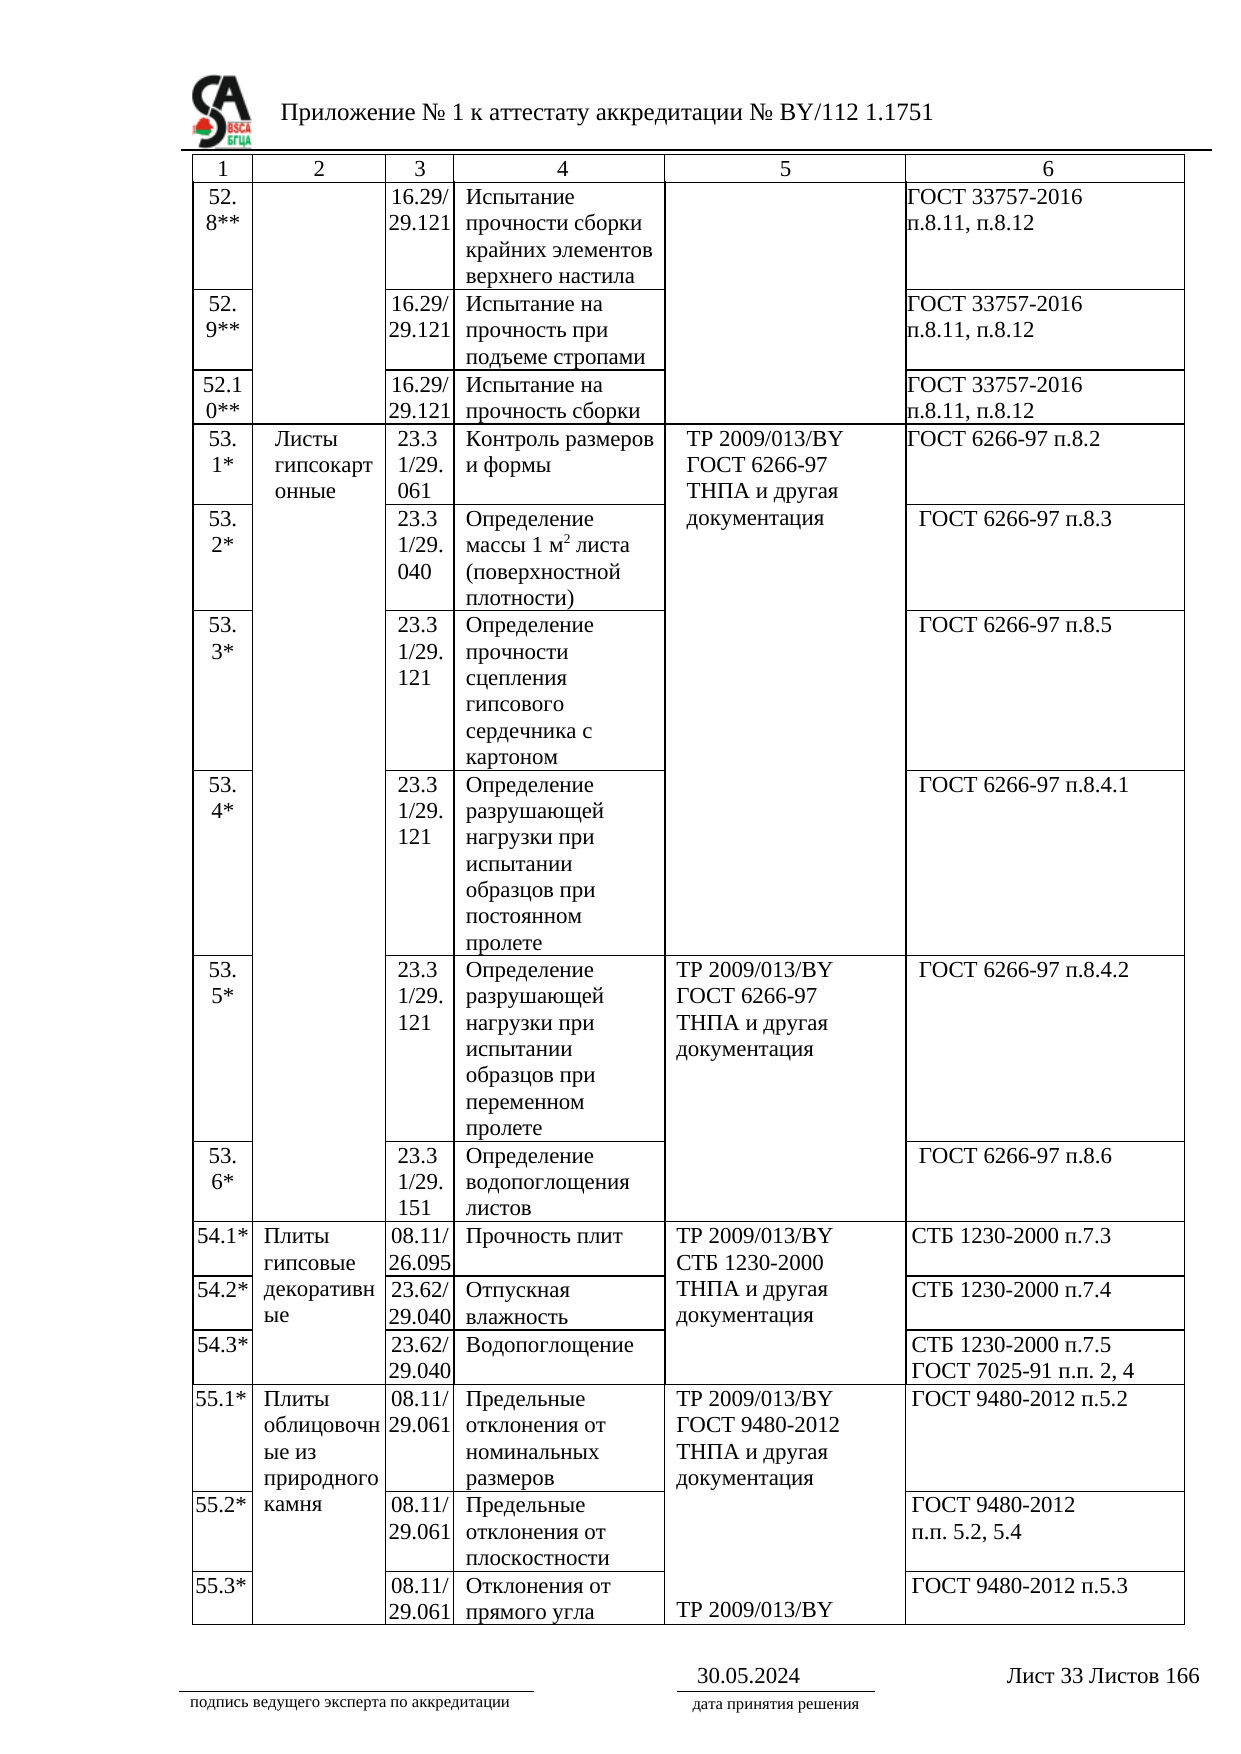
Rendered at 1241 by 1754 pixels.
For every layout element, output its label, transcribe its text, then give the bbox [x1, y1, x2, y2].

table_cell Испытание прочности сборки крайних элементов верхнего настила [455, 183, 664, 288]
table_cell 54.1* [194, 1222, 252, 1275]
table_cell ГОСТ 33757-2016 п.8.11, п.8.12 [907, 290, 1184, 369]
table_cell 55.2* [193, 1492, 252, 1571]
table_cell Испытание на прочность при подъеме стропами [455, 290, 664, 369]
table_cell ТР 2009/013/BY ГОСТ 6266-97 ТНПА и другая документация [666, 956, 905, 1221]
table_header 1 [193, 155, 252, 181]
table_cell 23.31/29.040 [386, 505, 453, 610]
table_cell Контроль размеров и формы [455, 425, 664, 504]
table_cell 08.11/29.061 [386, 1385, 453, 1491]
table_cell Плиты облицовочные из природного камня Плиты облицовочные из природного камня [253, 1385, 385, 1624]
table_cell 53.2* [194, 505, 252, 610]
table_cell ГОСТ 6266-97 п.8.2 [907, 425, 1184, 504]
table_cell 52.8** [194, 183, 252, 288]
table_cell Испытание на прочность сборки [455, 371, 664, 423]
table_cell ГОСТ 6266-97 п.8.3 [907, 505, 1184, 610]
table_cell 08.11/26.095 [386, 1222, 453, 1275]
table_header 2 [253, 155, 385, 181]
table_cell 53.6* [194, 1142, 252, 1221]
table_cell 23.31/29.121 [386, 956, 453, 1141]
table_cell Определение водопоглощения листов [455, 1142, 664, 1221]
table_cell Определение разрушающей нагрузки при испытании образцов при постоянном пролете [455, 771, 664, 955]
table_cell 23.62/29.040 [386, 1277, 453, 1329]
table_cell ТР 2009/013/BY СТБ 1230-2000 ТНПА и другая документация [666, 1222, 905, 1383]
table_cell ГОСТ 9480-2012 п.5.3 [906, 1572, 1184, 1624]
table_cell ТР 2009/013/BY ГОСТ 6266-97 ТНПА и другая документация [666, 425, 905, 955]
table_cell 55.3* [193, 1572, 252, 1624]
table_header 6 [906, 155, 1184, 181]
table_cell ГОСТ 6266-97 п.8.4.1 [907, 771, 1184, 955]
table_cell Отпускная влажность [455, 1277, 664, 1329]
table_cell 53.3* [194, 611, 252, 769]
table_cell ГОСТ 6266-97 п.8.4.2 [907, 956, 1184, 1141]
table_cell ГОСТ 6266-97 п.8.5 [907, 611, 1184, 769]
table_cell Отклонения от прямого угла [454, 1572, 664, 1624]
table_cell ГОСТ 9480-2012 п.п. 5.2, 5.4 [906, 1492, 1184, 1571]
table_header 5 [665, 155, 905, 181]
table_cell Определение разрушающей нагрузки при испытании образцов при переменном пролете [455, 956, 664, 1141]
table_cell 23.31/29.151 [386, 1142, 453, 1221]
table_cell Водопоглощение [455, 1331, 664, 1383]
table_cell 16.29/ 29.121 [386, 371, 453, 423]
table_cell Плиты гипсовые декоративные [253, 1222, 385, 1383]
table_cell Предельные отклонения от номинальных размеров [454, 1385, 664, 1491]
table_cell 08.11/29.061 [386, 1492, 453, 1571]
table_cell Листы гипсокартонные [253, 425, 385, 1221]
table_cell 23.31/29.061 [386, 425, 453, 504]
table_cell 53.4* [194, 771, 252, 955]
table_cell ГОСТ 6266-97 п.8.6 [907, 1142, 1184, 1221]
table_cell 08.11/29.061 [386, 1572, 453, 1624]
table_cell ГОСТ 33757-2016 п.8.11, п.8.12 [907, 371, 1184, 423]
table_cell ГОСТ 9480-2012 п.5.2 [906, 1385, 1184, 1491]
table_cell ГОСТ 33757-2016 п.8.11, п.8.12 [907, 183, 1184, 288]
table_cell 54.3* [194, 1331, 252, 1383]
table_cell СТБ 1230-2000 п.7.5 ГОСТ 7025-91 п.п. 2, 4 [907, 1331, 1184, 1383]
table_cell 54.2* [194, 1277, 252, 1329]
table_cell СТБ 1230-2000 п.7.4 [907, 1277, 1184, 1329]
table_cell ТР 2009/013/BY ГОСТ 9480-2012 ТНПА и другая документация ТР 2009/013/BY ГОСТ 9480-2012 ТНПА и другая документация [665, 1385, 905, 1624]
table_cell 16.29/ 29.121 [386, 183, 453, 288]
table_cell 55.1* [193, 1385, 252, 1491]
table_cell 23.62/29.040 [386, 1331, 453, 1383]
table_cell 52.10** [194, 371, 252, 423]
picture [191, 73, 253, 149]
table_cell 23.31/29.121 [386, 611, 453, 769]
table_header 4 [454, 155, 664, 181]
table_cell Определение прочности сцепления гипсового сердечника с картоном [455, 611, 664, 769]
table_cell 53.5* [194, 956, 252, 1141]
table_cell Предельные отклонения от плоскостности [454, 1492, 664, 1571]
table_cell Прочность плит [455, 1222, 664, 1275]
table_cell 52.9** [194, 290, 252, 369]
table_cell Определение массы 1 м2 листа (поверхностной плотности) [455, 505, 664, 610]
table_header 3 [386, 155, 453, 181]
table_cell СТБ 1230-2000 п.7.3 [907, 1222, 1184, 1275]
table_cell 16.29/ 29.121 [386, 290, 453, 369]
table_cell 53.1* [194, 425, 252, 504]
table_cell 23.31/29.121 [386, 771, 453, 955]
